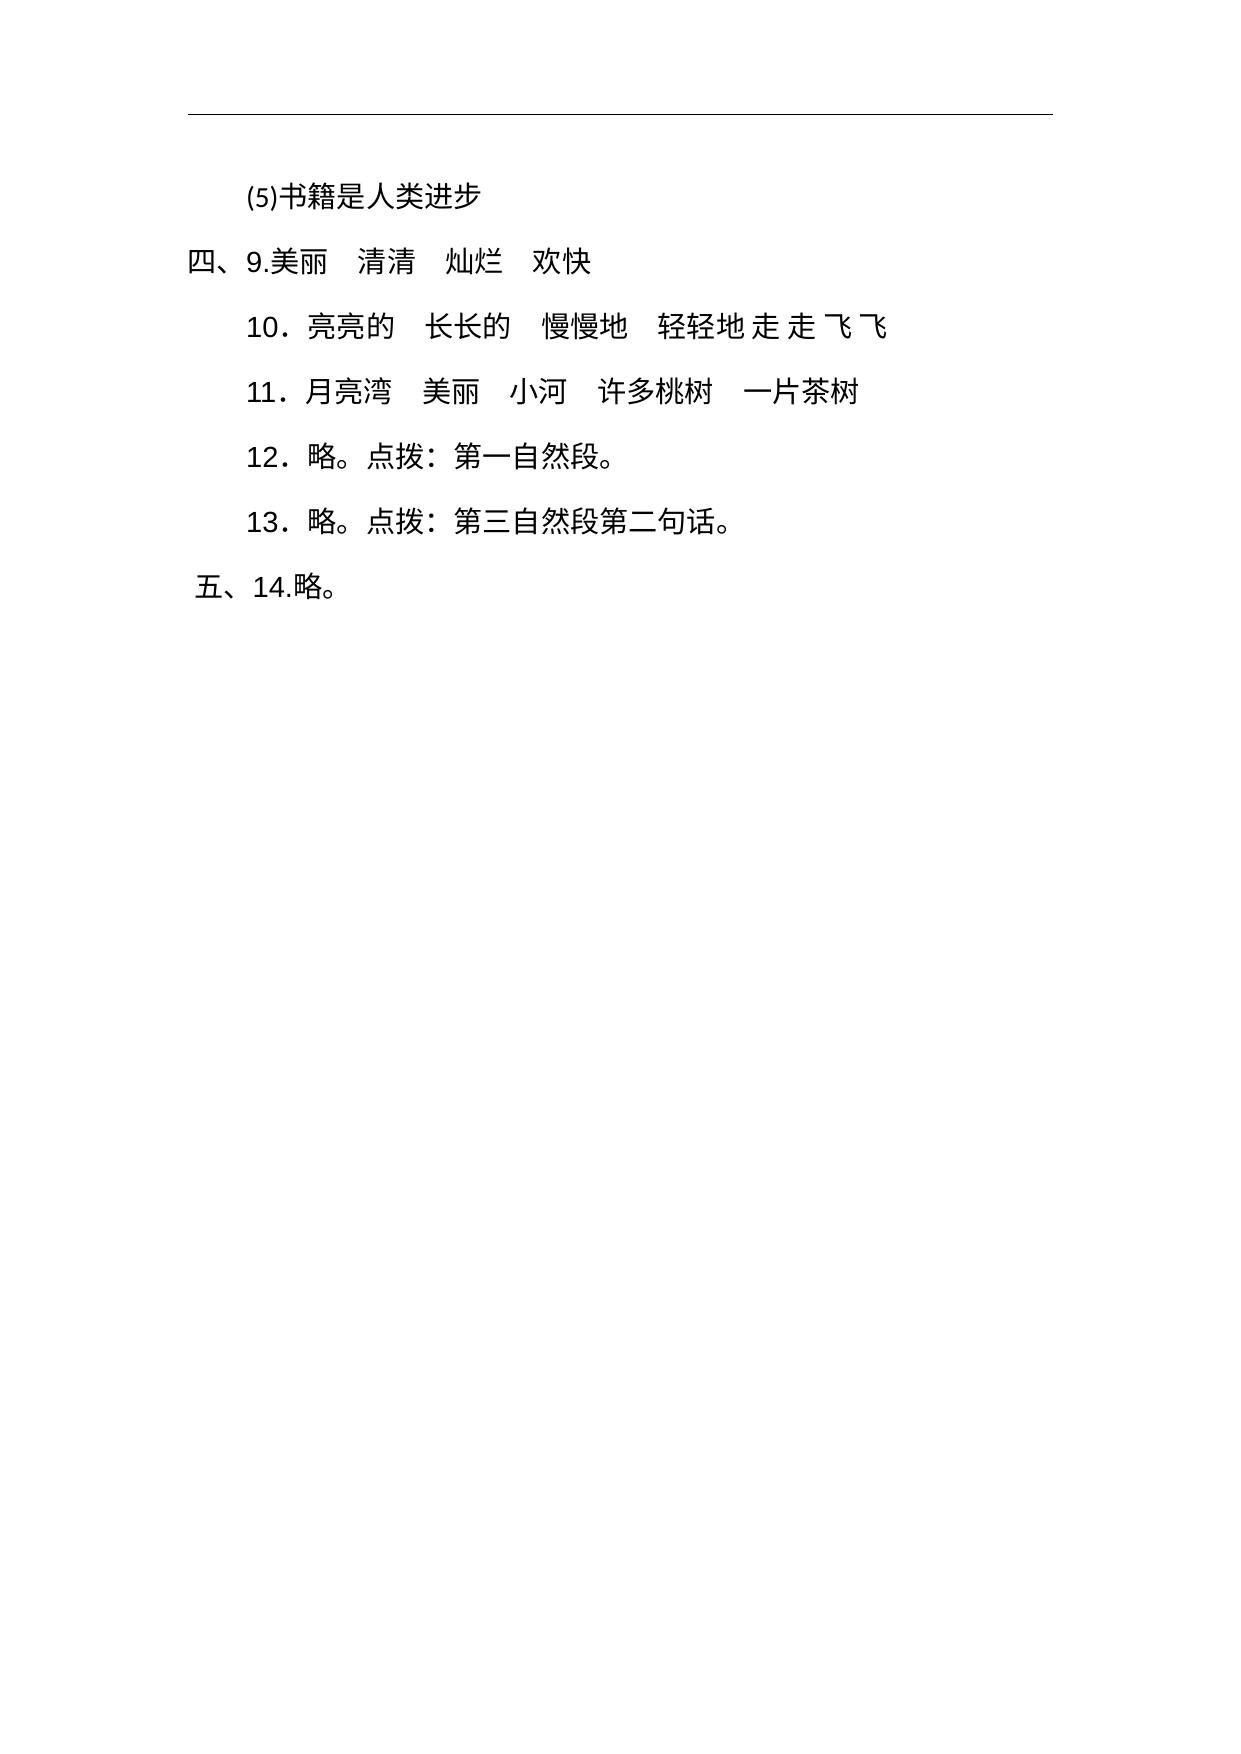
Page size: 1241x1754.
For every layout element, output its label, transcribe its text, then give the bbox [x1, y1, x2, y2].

text 13．略。点拨：第三自然段第二句话。 [187, 487, 1053, 552]
text 12．略。点拨：第一自然段。 [187, 422, 1053, 487]
text 五、14.略。 [187, 552, 1053, 617]
text 10．亮亮的 长长的 慢慢地 轻轻地 走 走 飞 飞 [187, 292, 1053, 357]
text 四、9.美丽 清清 灿烂 欢快 [187, 227, 1053, 292]
text 11．月亮湾 美丽 小河 许多桃树 一片茶树 [187, 357, 1053, 422]
text (5)书籍是人类进步 [187, 162, 1053, 227]
